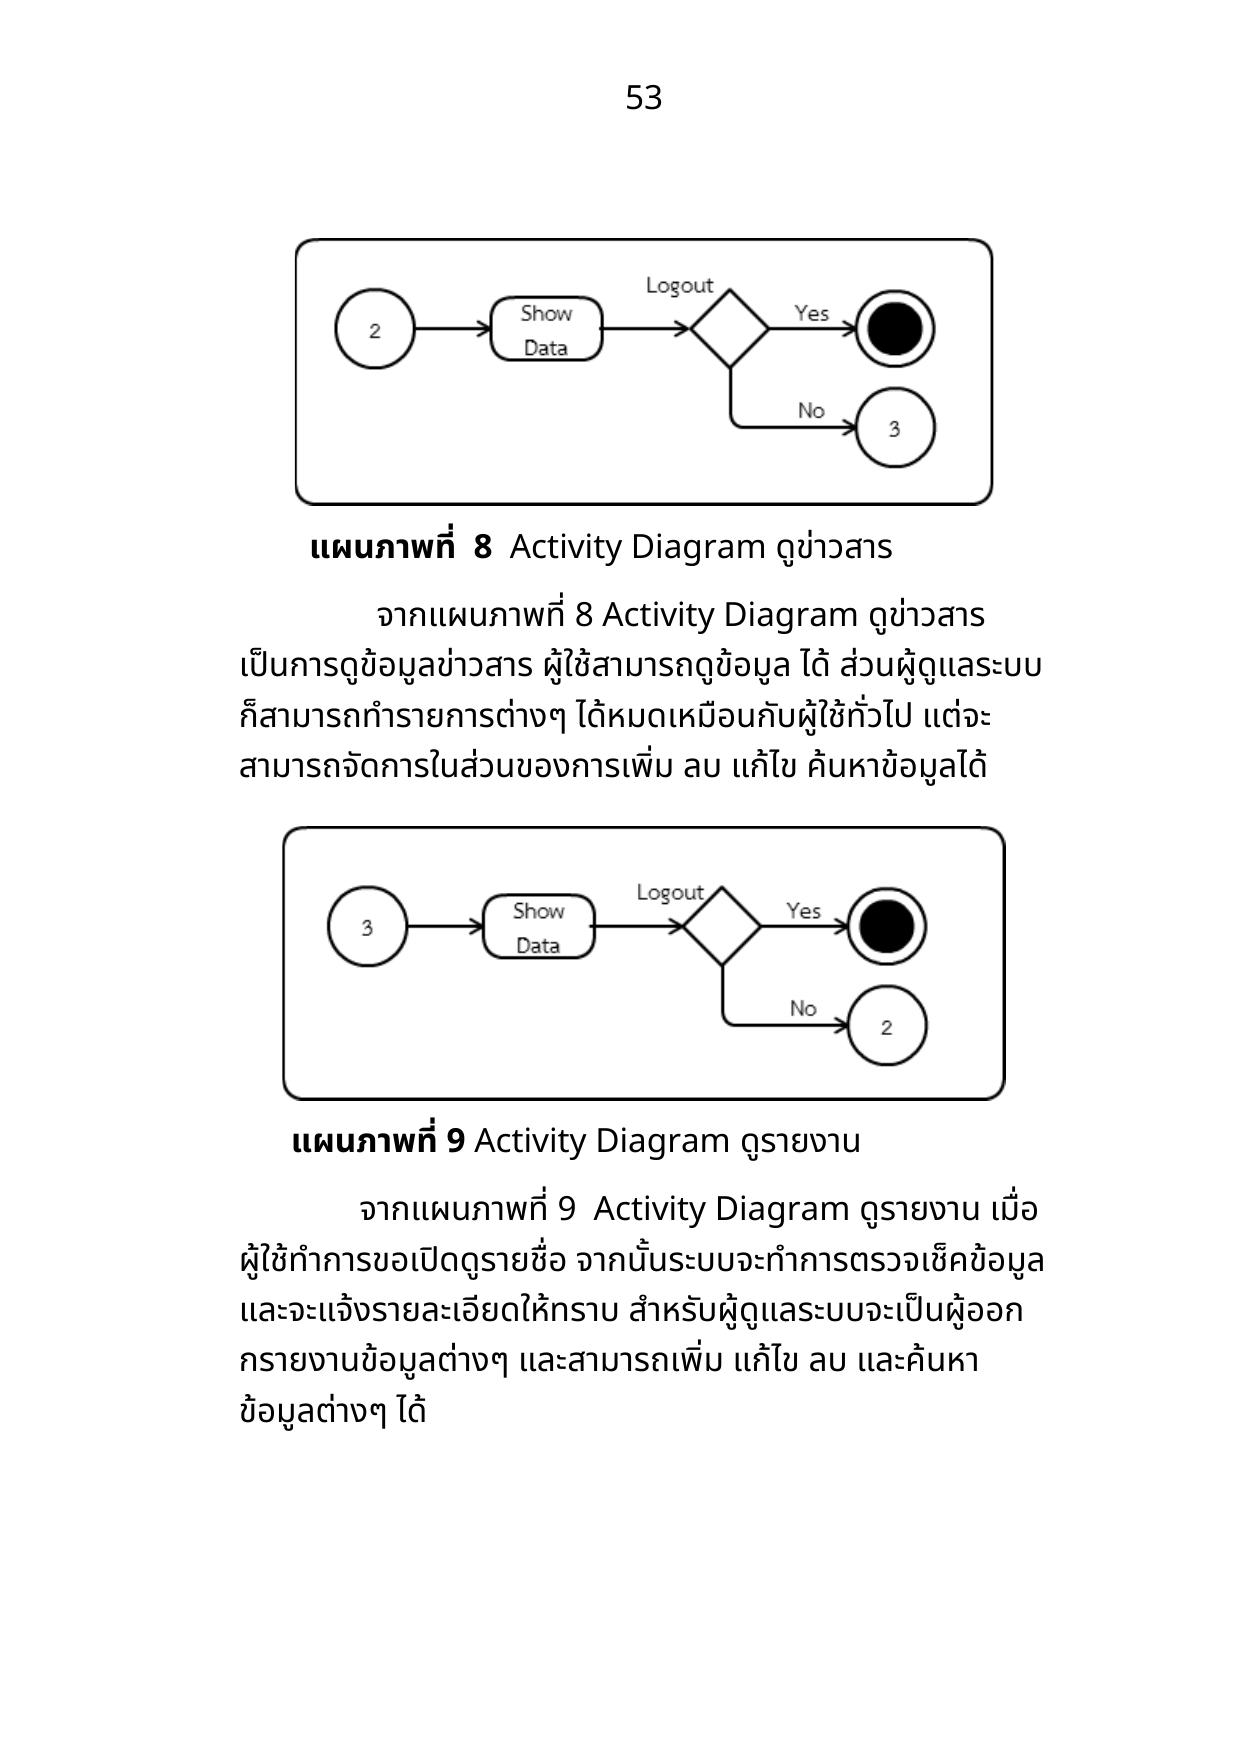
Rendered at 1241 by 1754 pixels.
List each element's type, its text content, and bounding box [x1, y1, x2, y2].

text แผนภาพที่ 9 Activity Diagram ดูรายงาน [239, 1117, 1049, 1168]
picture [294, 238, 994, 506]
text จากแผนภาพที่ 9 Activity Diagram ดูรายงาน เมื่อผู้ใช้ทำการขอเปิดดูรายชื่อ จากนั้นระบบจะทำการตรวจเช็คข้อมูล และจะแจ้งรายละเอียดให้ทราบ สำหรับผู้ดูแลระบบจะเป็นผู้ออกกรายงานข้อมูลต่างๆ และสามารถเพิ่ม แก้ไข ลบ และค้นหาข้อมูลต่างๆ ได้ [239, 1185, 1049, 1437]
text จากแผนภาพที่ 8 Activity Diagram ดูข่าวสาร เป็นการดูข้อมูลข่าวสาร ผู้ใช้สามารถดูข้อมูล ได้ ส่วนผู้ดูแลระบบก็สามารถทำรายการต่างๆ ได้หมดเหมือนกับผู้ใช้ทั่วไป แต่จะสามารถจัดการในส่วนของการเพิ่ม ลบ แก้ไข ค้นหาข้อมูลได้ [239, 591, 1049, 792]
text แผนภาพที่ 8 Activity Diagram ดูข่าวสาร [239, 523, 1049, 573]
picture [282, 826, 1006, 1101]
